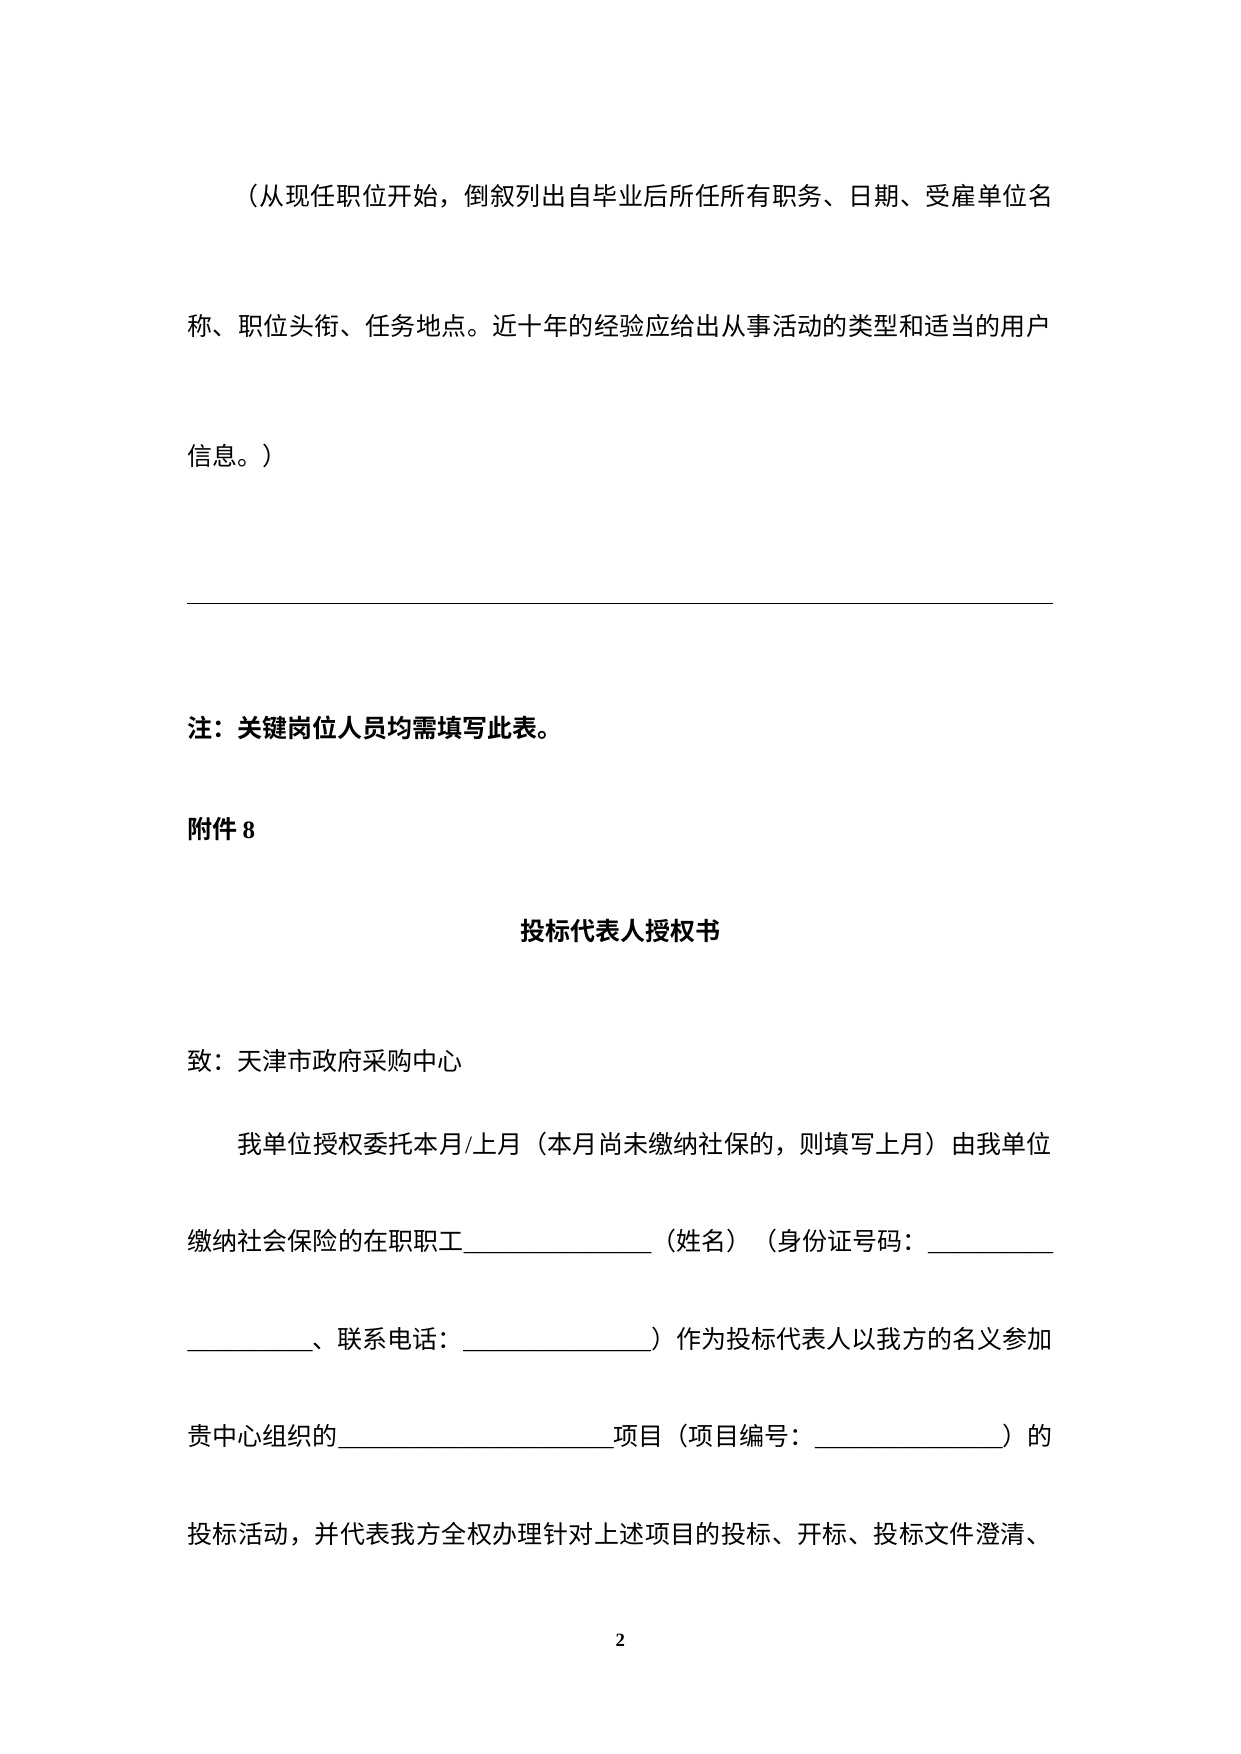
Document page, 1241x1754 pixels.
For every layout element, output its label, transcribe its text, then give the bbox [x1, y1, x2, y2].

text 附件8 [187, 796, 1053, 861]
text 致：天津市政府采购中心 [187, 1027, 1053, 1092]
text 注：关键岗位人员均需填写此表。 [187, 694, 1053, 759]
text 投标代表人授权书 [187, 897, 1053, 962]
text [187, 1110, 1053, 1565]
text （从现任职位开始，倒叙列出自毕业后所任所有职务、日期、受雇单位名称、职位头衔、任务地点。近十年的经验应给出从事活动的类型和适当的用户信息。） [187, 162, 1053, 487]
